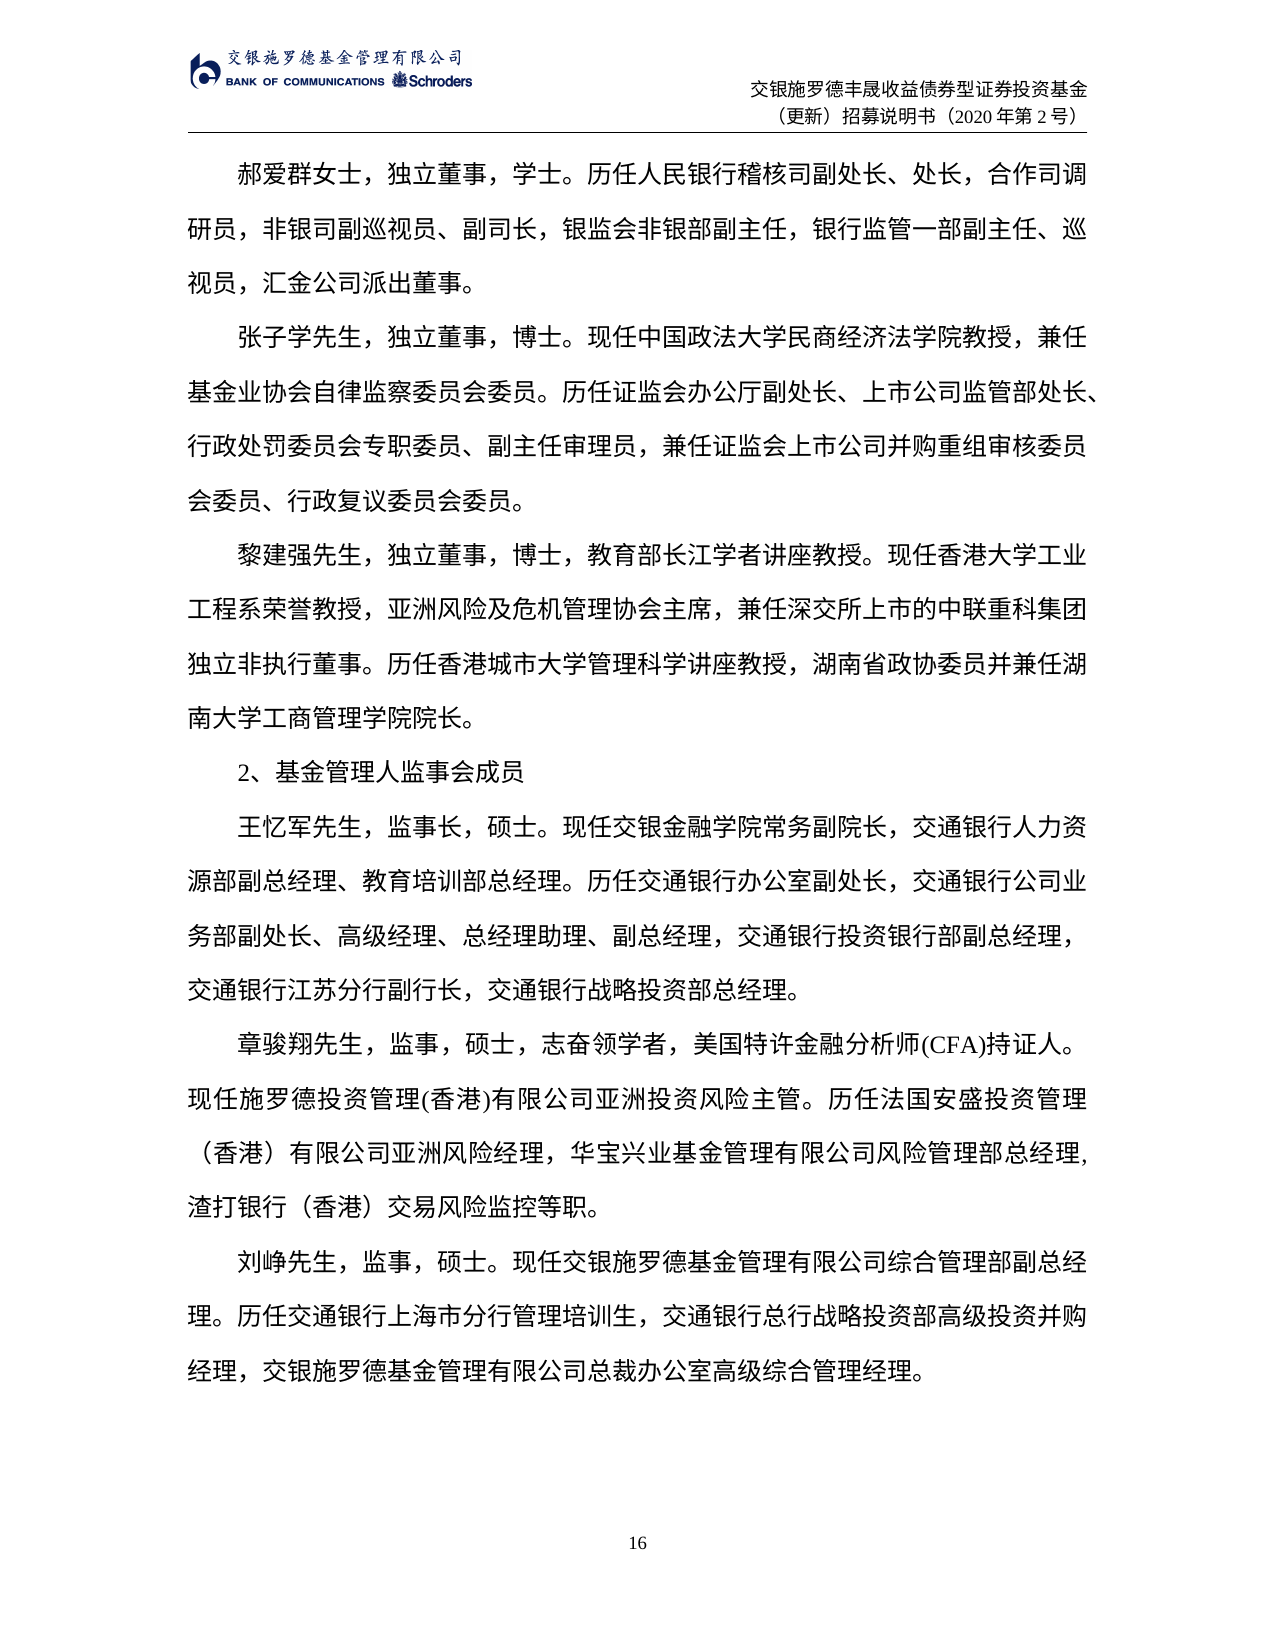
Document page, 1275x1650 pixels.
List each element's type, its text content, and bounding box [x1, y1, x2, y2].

picture [190, 50, 472, 89]
text 郝爱群女士，独立董事，学士。历任人民银行稽核司副处长、处长，合作司调研员，非银司副巡视员、副司长，银监会非银部副主任，银行监管一部副主任、巡视员，汇金公司派出董事。 [187, 155, 1087, 300]
text 2、基金管理人监事会成员 [187, 753, 1087, 789]
text 王忆军先生，监事长，硕士。现任交银金融学院常务副院长，交通银行人力资源部副总经理、教育培训部总经理。历任交通银行办公室副处长，交通银行公司业务部副处长、高级经理、总经理助理、副总经理，交通银行投资银行部副总经理，交通银行江苏分行副行长，交通银行战略投资部总经理。 [187, 807, 1087, 1007]
text 黎建强先生，独立董事，博士，教育部长江学者讲座教授。现任香港大学工业工程系荣誉教授，亚洲风险及危机管理协会主席，兼任深交所上市的中联重科集团独立非执行董事。历任香港城市大学管理科学讲座教授，湖南省政协委员并兼任湖南大学工商管理学院院长。 [187, 535, 1087, 735]
text 章骏翔先生，监事，硕士，志奋领学者，美国特许金融分析师(CFA)持证人。现任施罗德投资管理(香港)有限公司亚洲投资风险主管。历任法国安盛投资管理（香港）有限公司亚洲风险经理，华宝兴业基金管理有限公司风险管理部总经理,渣打银行（香港）交易风险监控等职。 [187, 1025, 1087, 1224]
text 刘峥先生，监事，硕士。现任交银施罗德基金管理有限公司综合管理部副总经理。历任交通银行上海市分行管理培训生，交通银行总行战略投资部高级投资并购经理，交银施罗德基金管理有限公司总裁办公室高级综合管理经理。 [187, 1242, 1087, 1387]
text 张子学先生，独立董事，博士。现任中国政法大学民商经济法学院教授，兼任基金业协会自律监察委员会委员。历任证监会办公厅副处长、上市公司监管部处长、行政处罚委员会专职委员、副主任审理员，兼任证监会上市公司并购重组审核委员会委员、行政复议委员会委员。 [187, 318, 1087, 517]
